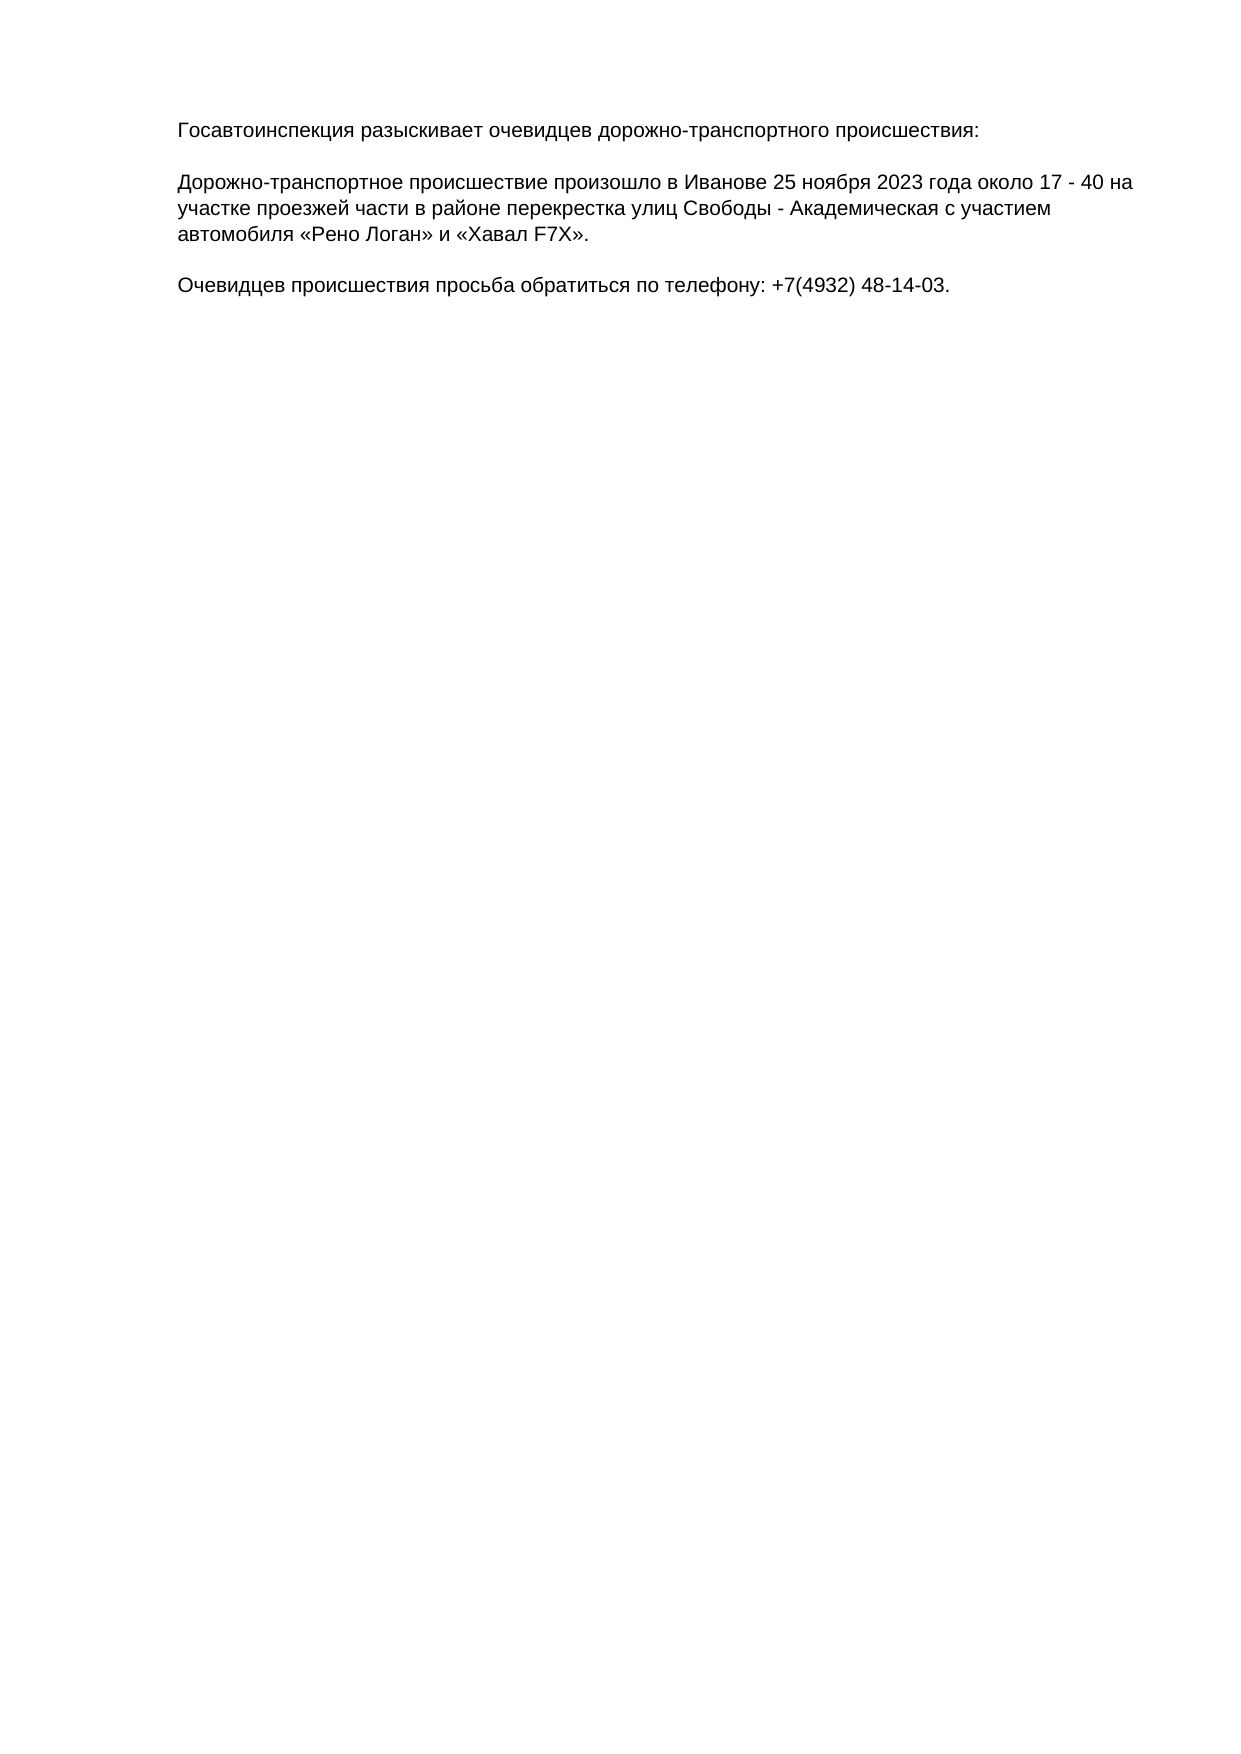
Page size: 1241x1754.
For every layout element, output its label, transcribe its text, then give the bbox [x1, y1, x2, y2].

text Госавтоинспекция разыскивает очевидцев дорожно-транспортного происшествия: Дорожно-транспортное происшествие произошло в Иванове 25 ноября 2023 года около 17 - 40 на участке проезжей части в районе перекрестка улиц Свободы - Академическая с участием автомобиля «Рено Логан» и «Хавал F7X». Очевидцев происшествия просьба обратиться по телефону: +7(4932) 48-14-03. [177, 118, 1152, 297]
